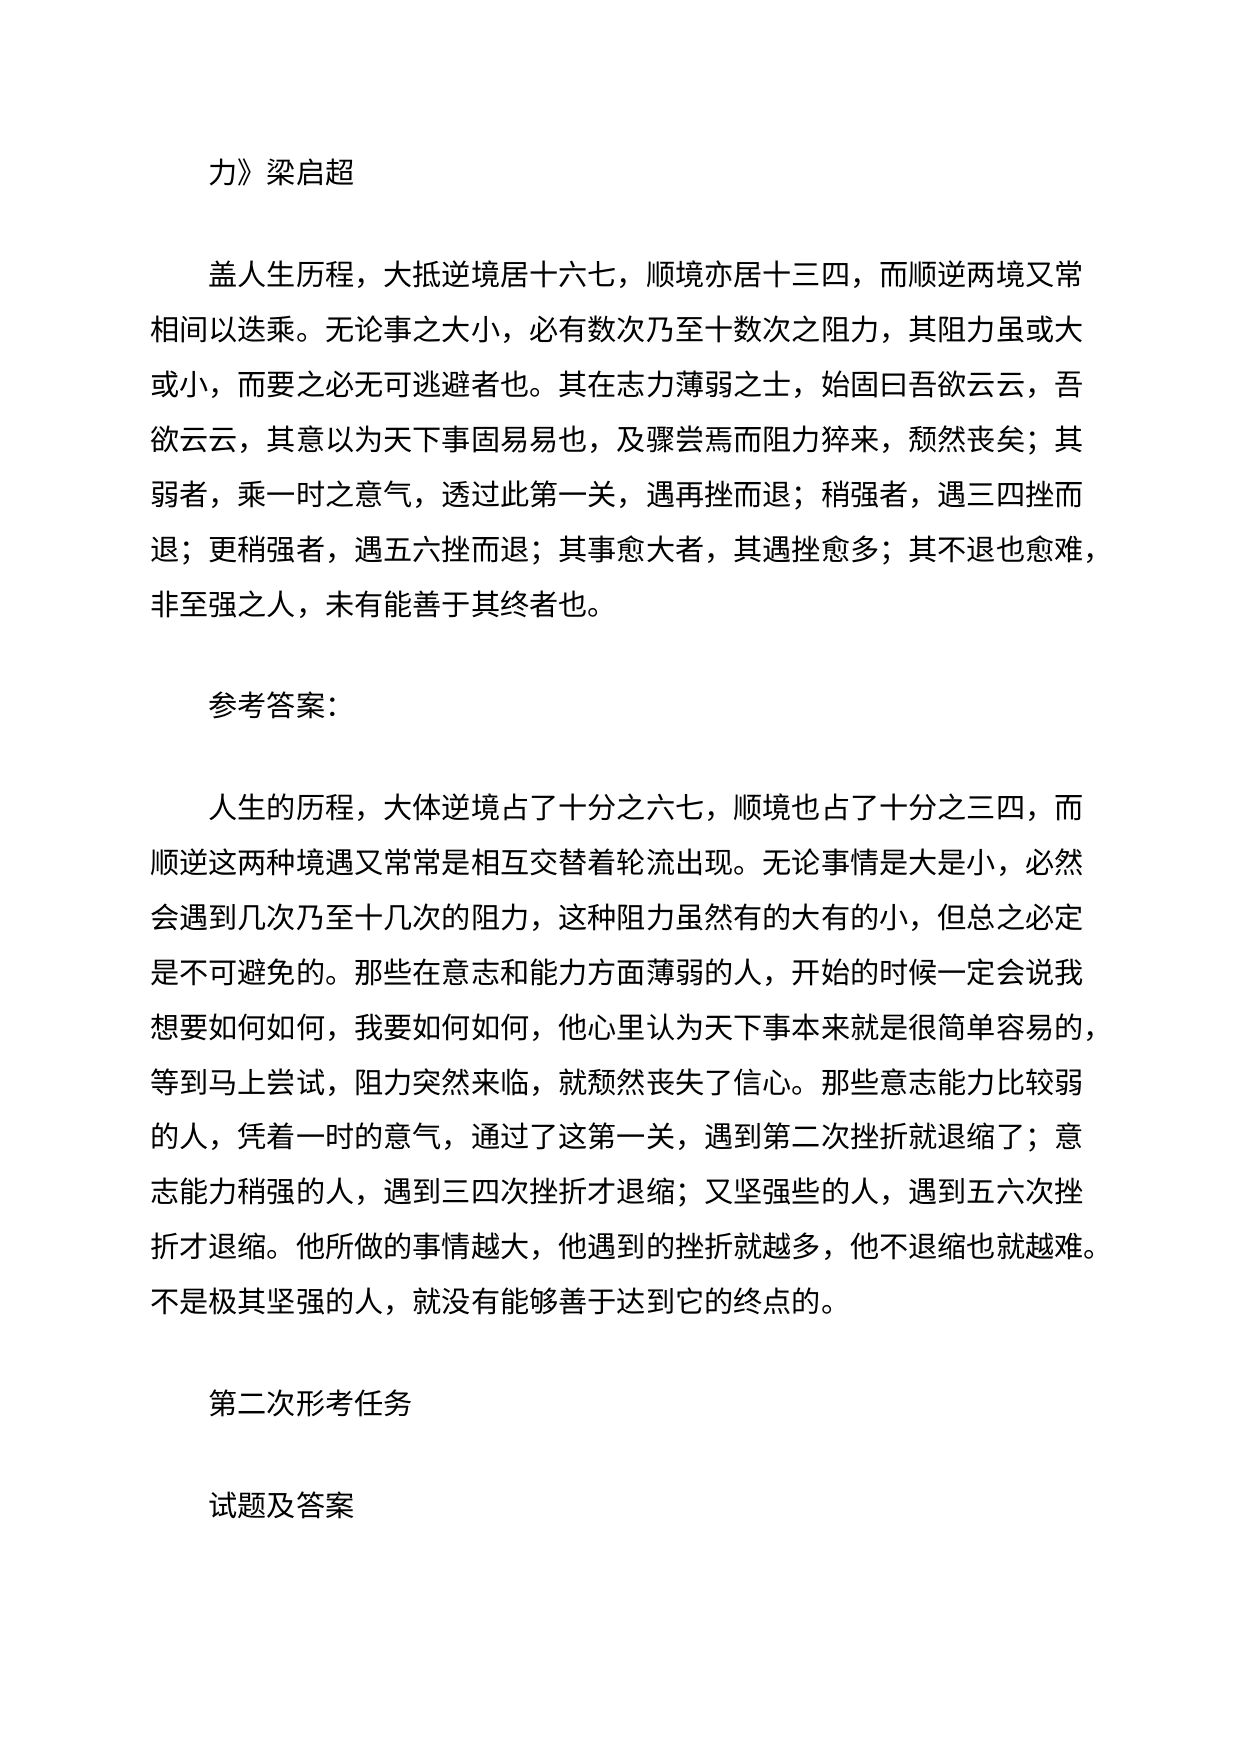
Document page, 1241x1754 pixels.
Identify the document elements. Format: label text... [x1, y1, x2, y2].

text 人生的历程，大体逆境占了十分之六七，顺境也占了十分之三四，而顺逆这两种境遇又常常是相互交替着轮流出现。无论事情是大是小，必然会遇到几次乃至十几次的阻力，这种阻力虽然有的大有的小，但总之必定是不可避免的。那些在意志和能力方面薄弱的人，开始的时候一定会说我想要如何如何，我要如何如何，他心里认为天下事本来就是很简单容易的，等到马上尝试，阻力突然来临，就颓然丧失了信心。那些意志能力比较弱的人，凭着一时的意气，通过了这第一关，遇到第二次挫折就退缩了；意志能力稍强的人，遇到三四次挫折才退缩；又坚强些的人，遇到五六次挫折才退缩。他所做的事情越大，他遇到的挫折就越多，他不退缩也就越难。不是极其坚强的人，就没有能够善于达到它的终点的。 [150, 785, 1090, 1321]
text 力》梁启超 [150, 150, 1090, 192]
text 参考答案： [150, 683, 1090, 725]
text 试题及答案 [150, 1482, 1090, 1524]
text 第二次形考任务 [150, 1381, 1090, 1423]
text 盖人生历程，大抵逆境居十六七，顺境亦居十三四，而顺逆两境又常相间以迭乘。无论事之大小，必有数次乃至十数次之阻力，其阻力虽或大或小，而要之必无可逃避者也。其在志力薄弱之士，始固曰吾欲云云，吾欲云云，其意以为天下事固易易也，及骤尝焉而阻力猝来，颓然丧矣；其弱者，乘一时之意气，透过此第一关，遇再挫而退；稍强者，遇三四挫而退；更稍强者，遇五六挫而退；其事愈大者，其遇挫愈多；其不退也愈难，非至强之人，未有能善于其终者也。 [150, 252, 1090, 623]
